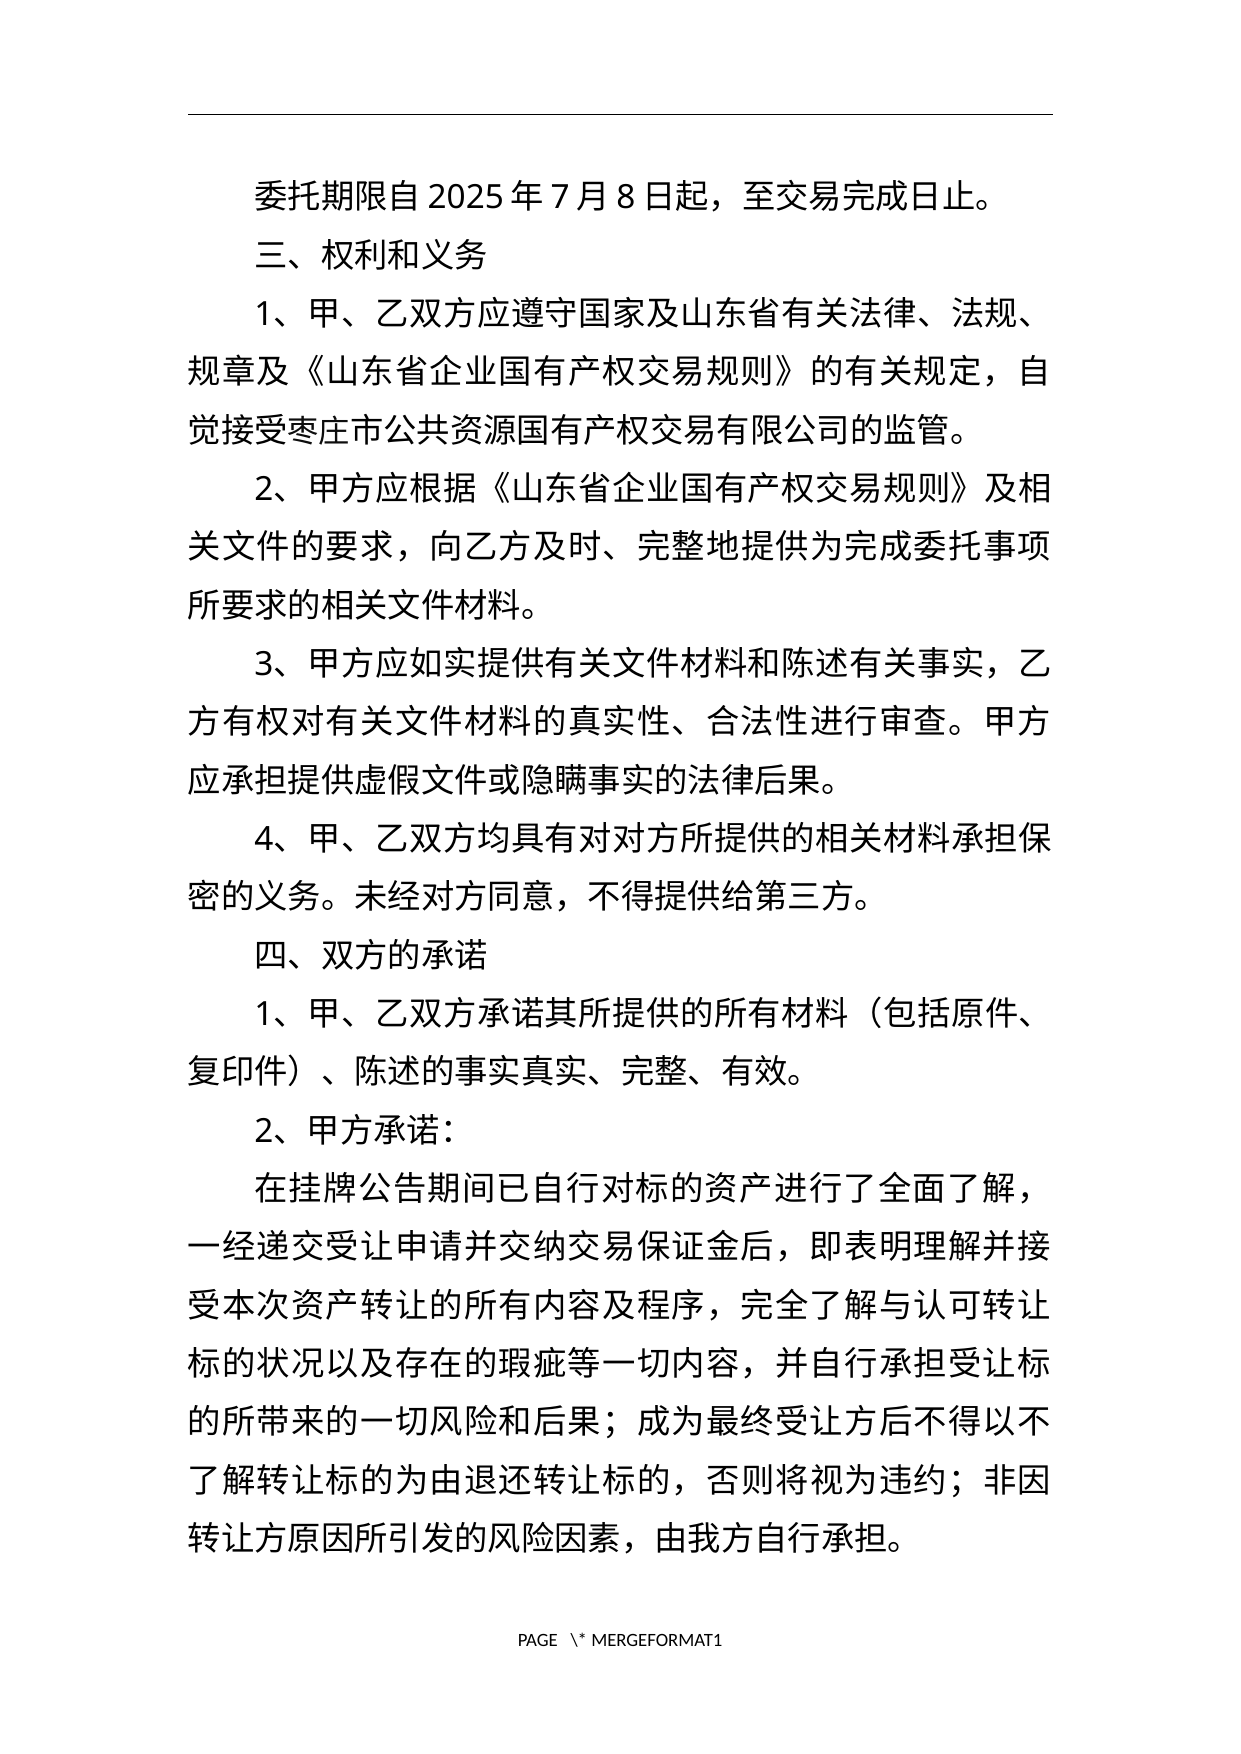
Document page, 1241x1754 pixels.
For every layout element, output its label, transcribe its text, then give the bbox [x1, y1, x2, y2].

text 2、甲方承诺： [187, 1095, 1053, 1154]
text 2、甲方应根据《山东省企业国有产权交易规则》及相关文件的要求，向乙方及时、完整地提供为完成委托事项所要求的相关文件材料。 [187, 454, 1053, 629]
text 四、双方的承诺 [187, 920, 1053, 979]
text 在挂牌公告期间已自行对标的资产进行了全面了解，一经递交受让申请并交纳交易保证金后，即表明理解并接受本次资产转让的所有内容及程序，完全了解与认可转让标的状况以及存在的瑕疵等一切内容，并自行承担受让标的所带来的一切风险和后果；成为最终受让方后不得以不了解转让标的为由退还转让标的，否则将视为违约；非因转让方原因所引发的风险因素，由我方自行承担。 [187, 1154, 1053, 1562]
text 委托期限自2025年7月8日起，至交易完成日止。 [187, 162, 1053, 220]
text 三、权利和义务 [187, 220, 1053, 279]
text 3、甲方应如实提供有关文件材料和陈述有关事实，乙方有权对有关文件材料的真实性、合法性进行审查。甲方应承担提供虚假文件或隐瞒事实的法律后果。 [187, 629, 1053, 804]
text 1、甲、乙双方应遵守国家及山东省有关法律、法规、规章及《山东省企业国有产权交易规则》的有关规定，自觉接受枣庄市公共资源国有产权交易有限公司的监管。 [187, 279, 1053, 454]
text 1、甲、乙双方承诺其所提供的所有材料（包括原件、复印件）、陈述的事实真实、完整、有效。 [187, 979, 1053, 1095]
text 4、甲、乙双方均具有对对方所提供的相关材料承担保密的义务。未经对方同意，不得提供给第三方。 [187, 804, 1053, 920]
